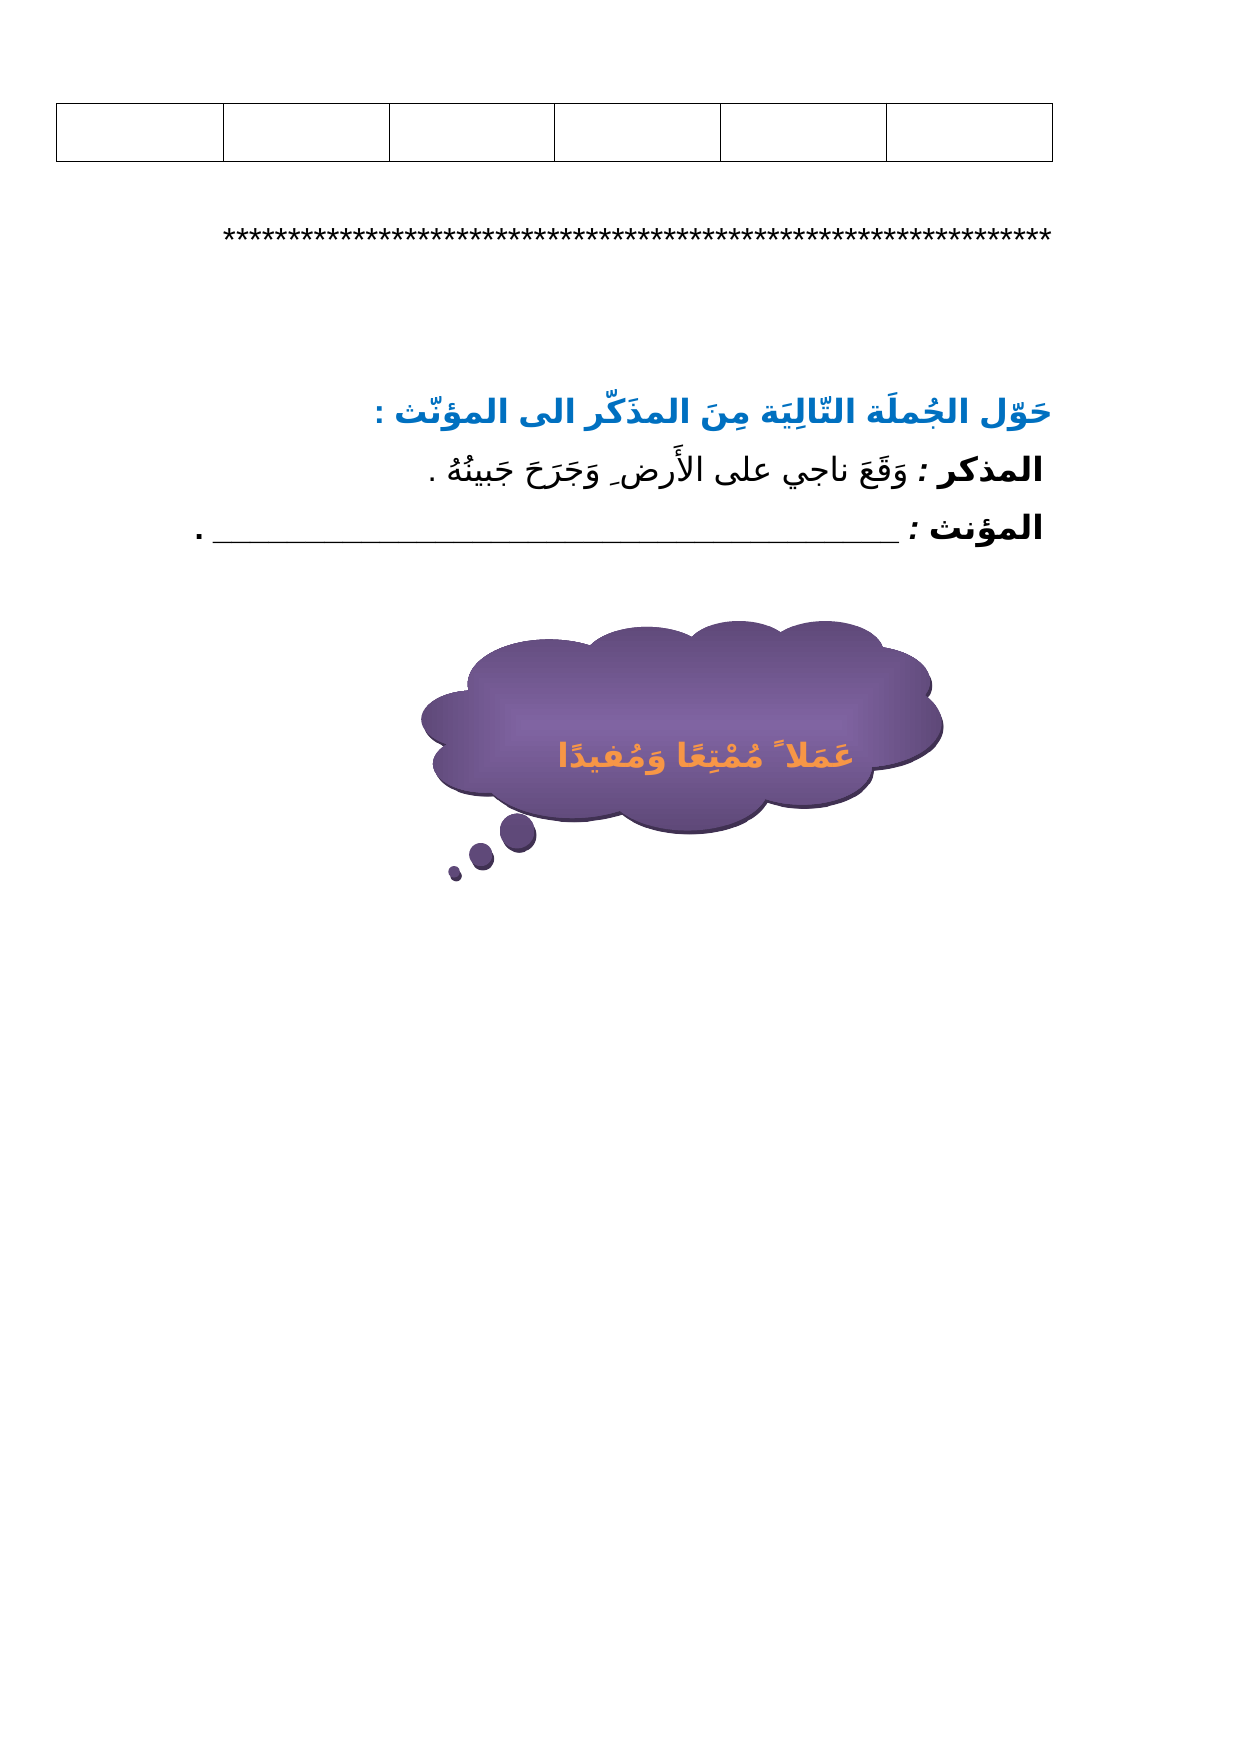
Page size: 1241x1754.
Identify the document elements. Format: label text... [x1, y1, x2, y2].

table_cell [555, 104, 720, 161]
table_cell [721, 104, 886, 161]
table_cell [887, 104, 1052, 161]
text المؤنث : _____________________________________ . [56, 508, 1053, 546]
table_cell [224, 104, 389, 161]
table_cell [57, 104, 223, 161]
text المذكر : وَقَعَ ناجي على الأَرض ِ وَجَرَحَ جَبينُهُ . [56, 450, 1053, 489]
table_cell [390, 104, 554, 161]
text **************************************************************** [56, 220, 1053, 258]
text حَوّل الجُملَة التّالِيَة مِنَ المذَكّر الى المؤنّث : [56, 393, 1053, 431]
